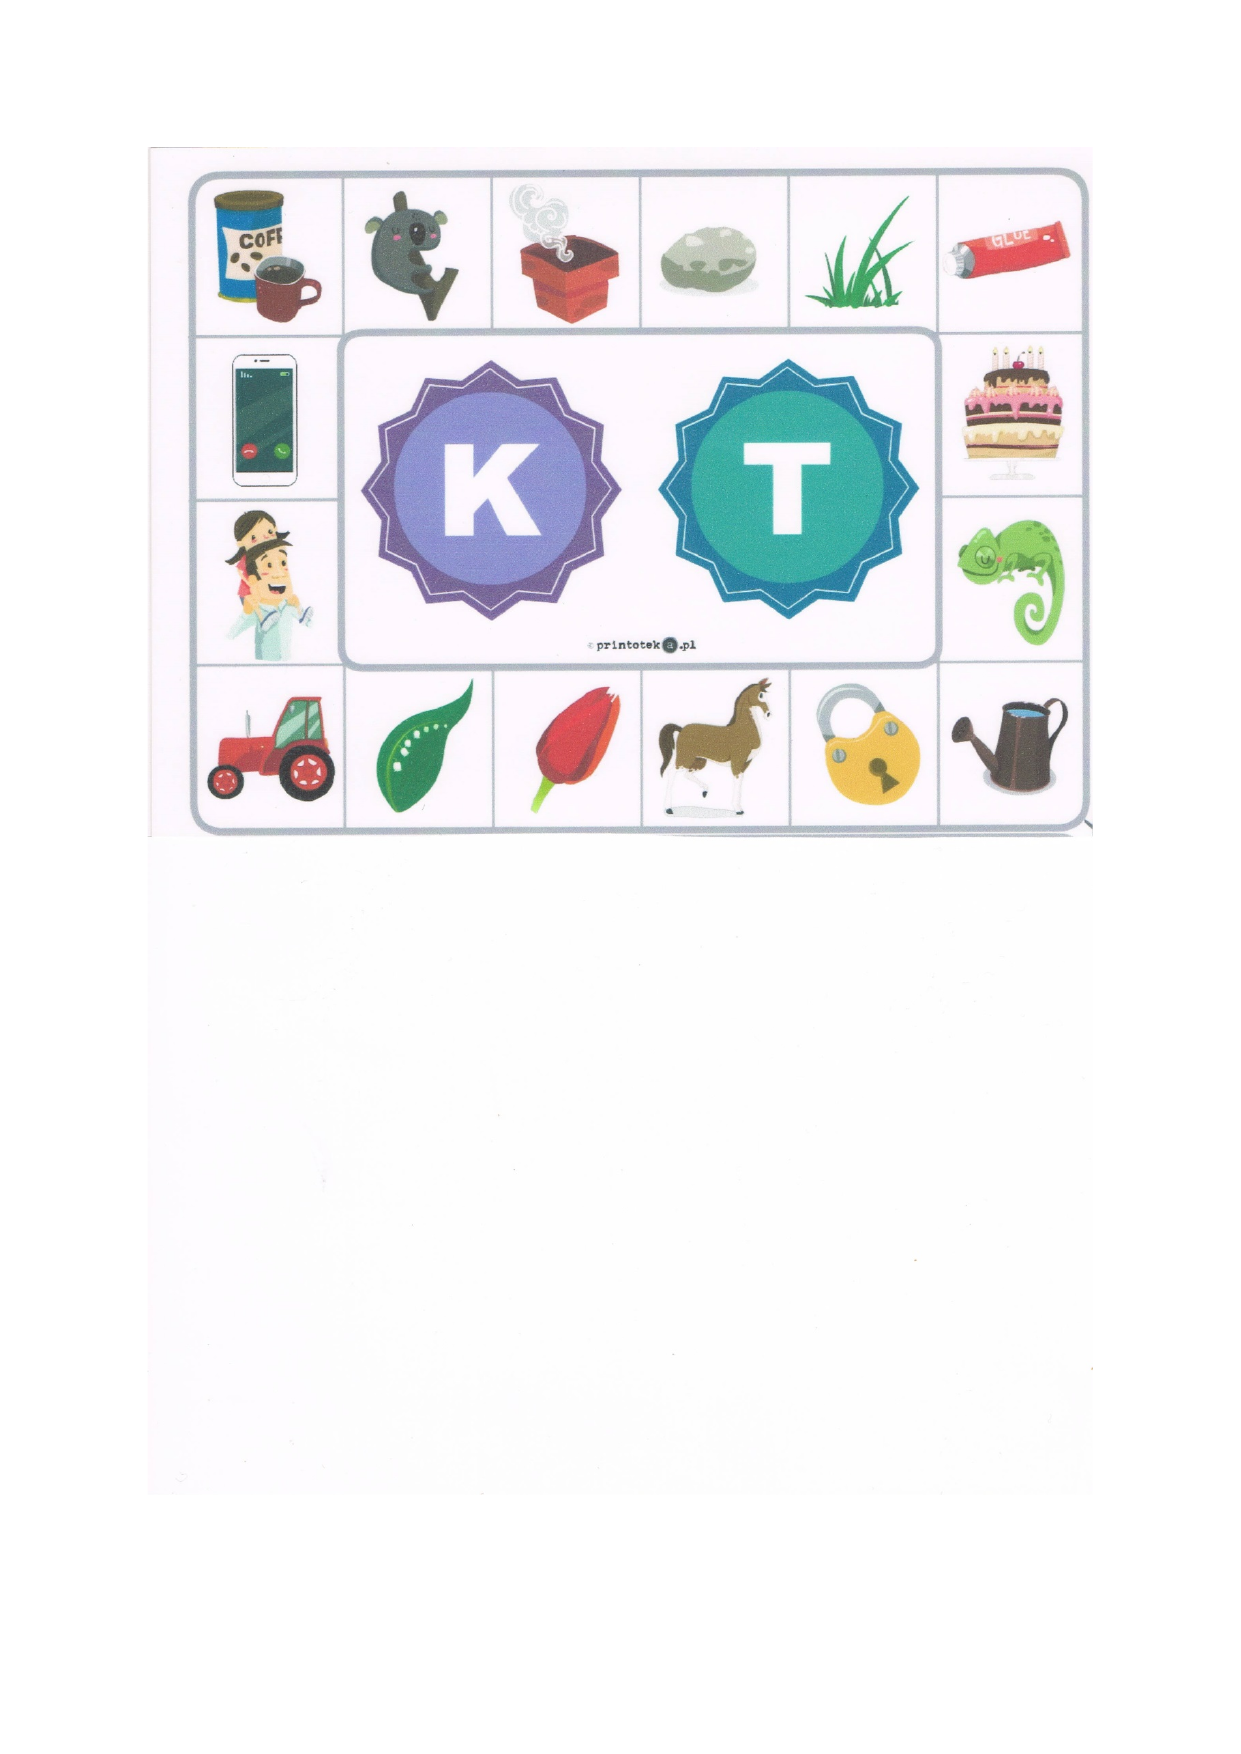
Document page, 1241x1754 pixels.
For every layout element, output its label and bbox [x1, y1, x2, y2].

picture [147, 147, 1093, 1495]
